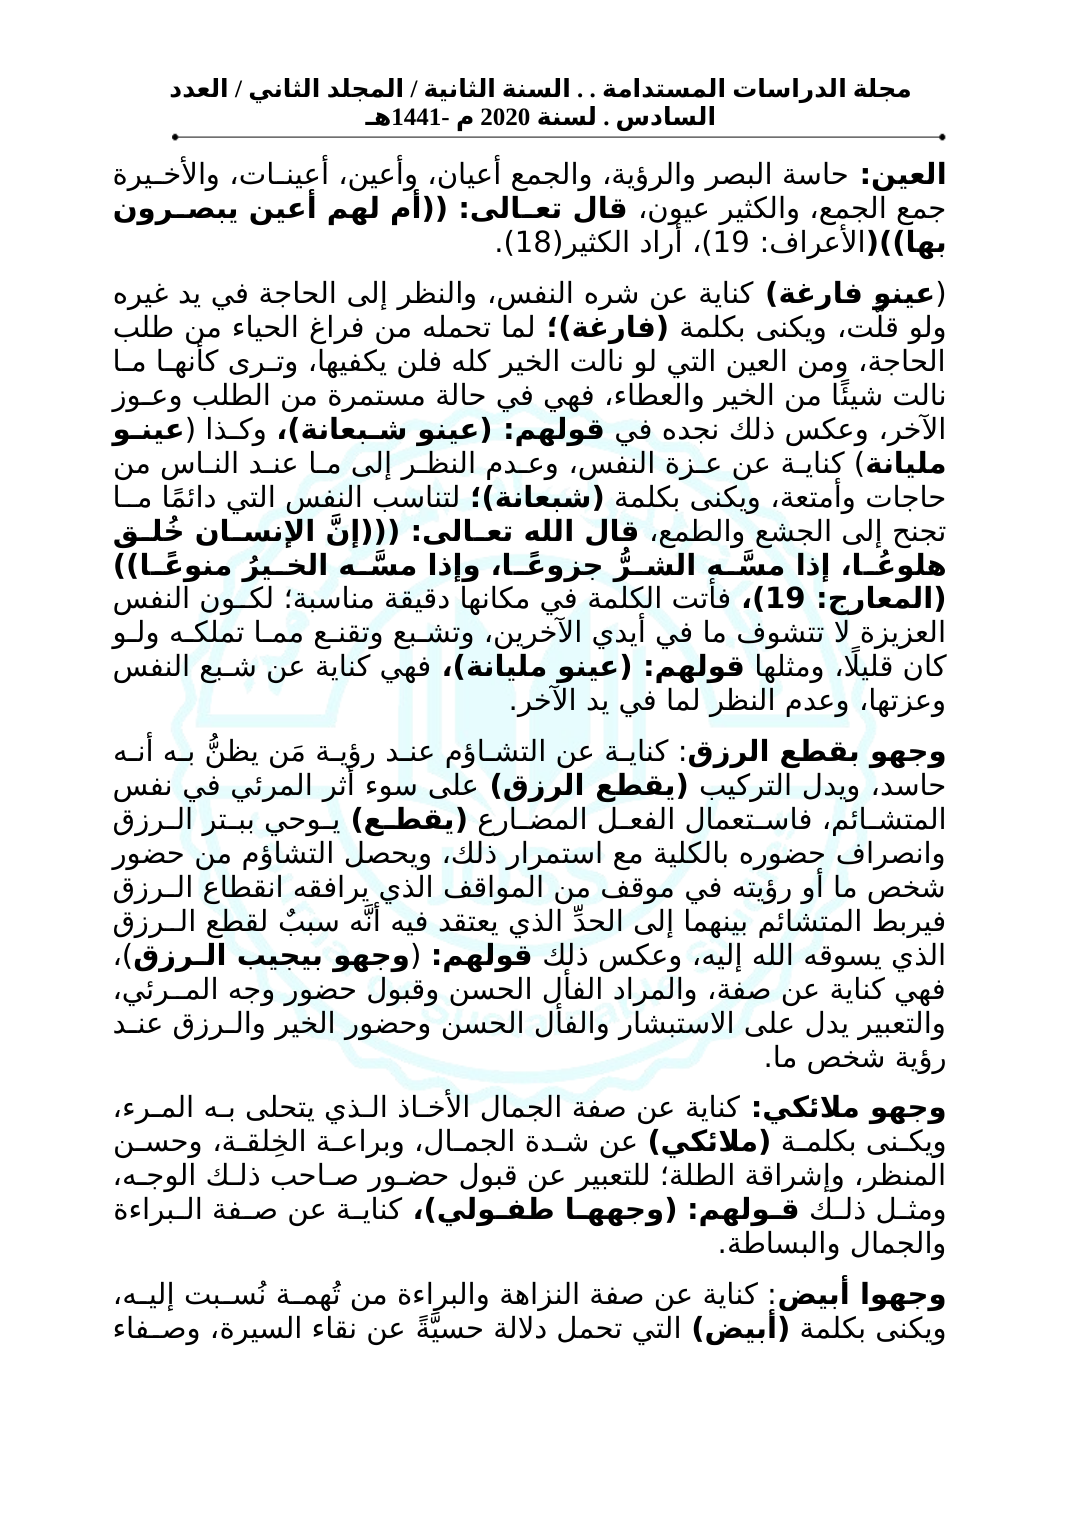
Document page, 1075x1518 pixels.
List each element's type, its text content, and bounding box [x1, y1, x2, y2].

text العين: حاسة البصر والرؤية، والجمع أعيان، وأعين، أعينات، والأخيرة جمع الجمع، والكثير عيون، قال تعالى: ((أم لهم أعين يبصرون بها))(الأعراف: 19)، أراد الكثير(18). [112, 158, 947, 259]
picture [172, 131, 947, 145]
text (عينو فارغة) كناية عن شره النفس، والنظر إلى الحاجة في يد غيره ولو قلَّت، ويكنى بكلمة (فارغة)؛ لما تحمله من فراغ الحياء من طلب الحاجة، ومن العين التي لو نالت الخير كله فلن يكفيها، وترى كأنها ما نالت شيئًا من الخير والعطاء، فهي في حالة مستمرة من الطلب وعوز الآخر، وعكس ذلك نجده في قولهم: (عينو شبعانة)، وكذا (عينو مليانة) كناية عن عزة النفس، وعدم النظر إلى ما عند الناس من حاجات وأمتعة، ويكنى بكلمة (شبعانة)؛ لتناسب النفس التي دائمًا ما تجنح إلى الجشع والطمع، قال الله تعالى: (((إنَّ الإنسان خُلق هلوعُا، إذا مسَّه الشرُّ جزوعًا، وإذا مسَّه الخيرُ منوعًا))(المعارج: 19)، فأتت الكلمة في مكانها دقيقة مناسبة؛ لكون النفس العزيزة لا تتشوف ما في أيدي الآخرين، وتشبع وتقنع مما تملكه ولو كان قليلًا، ومثلها قولهم: (عينو مليانة)، فهي كناية عن شبع النفس وعزتها، وعدم النظر لما في يد الآخر. [112, 276, 947, 718]
text وجهو ملائكي: كناية عن صفة الجمال الأخاذ الذي يتحلى به المرء، ويكنى بكلمة (ملائكي) عن شدة الجمال، وبراعة الخِلقة، وحسن المنظر، وإشراقة الطلة؛ للتعبير عن قبول حضور صاحب ذلك الوجه، ومثل ذلك قولهم: (وجهها طفولي)، كناية عن صفة البراءة والجمال والبساطة. [112, 1091, 947, 1260]
text وجهو بقطع الرزق: كناية عن التشاؤم عند رؤية مَن يظنُّ به أنه حاسد، ويدل التركيب (يقطع الرزق) على سوء أثر المرئي في نفس المتشائم، فاستعمال الفعل المضارع (يقطع) يوحي ببتر الرزق وانصراف حضوره بالكلية مع استمرار ذلك، ويحصل التشاؤم من حضور شخص ما أو رؤيته في موقف من المواقف الذي يرافقه انقطاع الرزق فيربط المتشائم بينهما إلى الحدِّ الذي يعتقد فيه أنَّه سببٌ لقطع الرزق الذي يسوقه الله إليه، وعكس ذلك قولهم: (وجهو بيجيب الرزق)، فهي كناية عن صفة، والمراد الفأل الحسن وقبول حضور وجه المرئي، والتعبير يدل على الاستبشار والفأل الحسن وحضور الخير والرزق عند رؤية شخص ما. [112, 734, 947, 1074]
